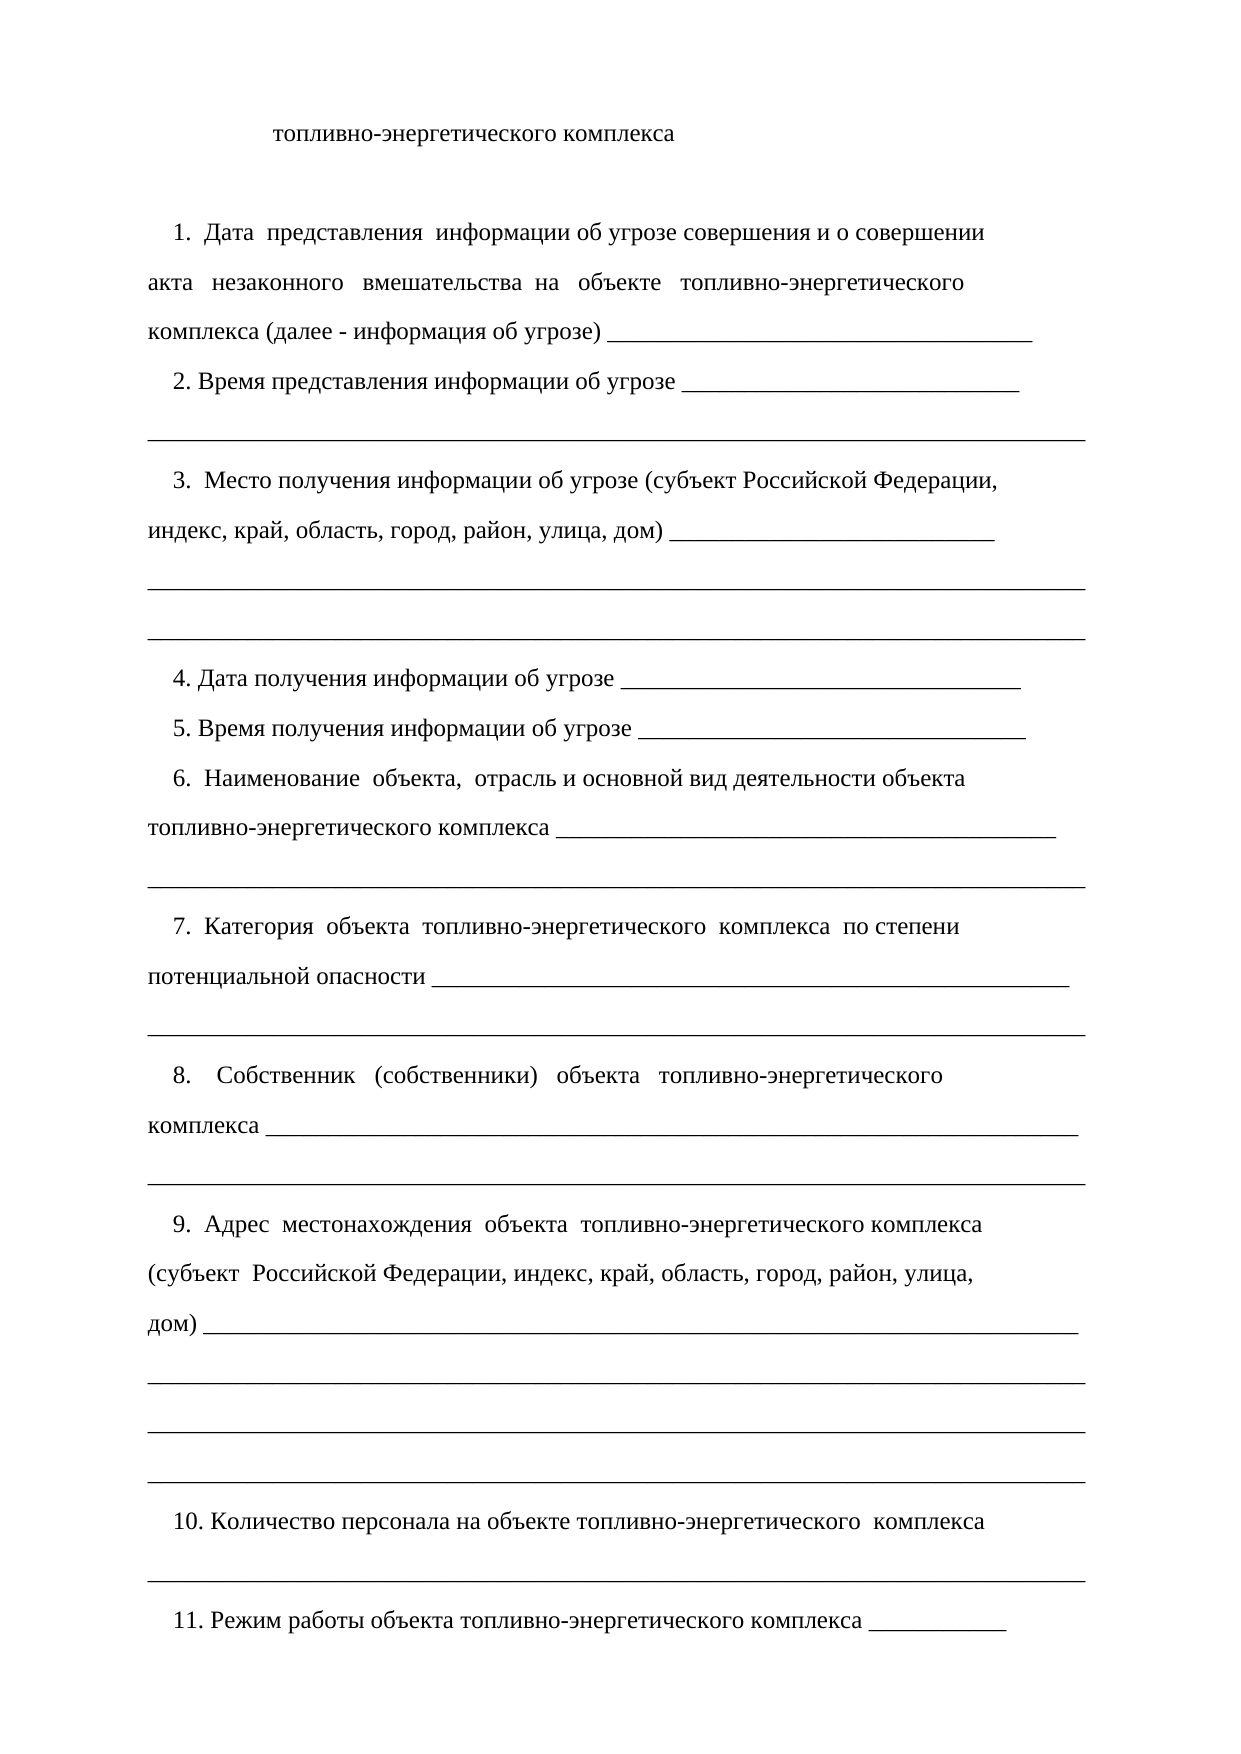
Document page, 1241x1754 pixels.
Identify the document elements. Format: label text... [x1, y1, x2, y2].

text ___________________________________________________________________________ [148, 1457, 1181, 1486]
text 3. Место получения информации об угрозе (субъект Российской Федерации, [148, 465, 1181, 494]
text 8. Собственник (собственники) объекта топливно-энергетического [148, 1060, 1181, 1089]
text ___________________________________________________________________________ [148, 1407, 1181, 1436]
text ___________________________________________________________________________ [148, 614, 1181, 643]
text топливно-энергетического комплекса ________________________________________ [148, 812, 1181, 841]
text 4. Дата получения информации об угрозе ________________________________ [148, 663, 1181, 692]
text 9. Адрес местонахождения объекта топливно-энергетического комплекса [148, 1209, 1181, 1238]
text 5. Время получения информации об угрозе _______________________________ [148, 713, 1181, 742]
text комплекса (далее - информация об угрозе) __________________________________ [148, 316, 1181, 345]
text топливно-энергетического комплекса [148, 118, 1181, 147]
text ___________________________________________________________________________ [148, 1358, 1181, 1386]
text 1. Дата представления информации об угрозе совершения и о совершении [148, 217, 1181, 246]
text ___________________________________________________________________________ [148, 416, 1181, 444]
text ___________________________________________________________________________ [148, 862, 1181, 891]
text дом) ______________________________________________________________________ [148, 1308, 1181, 1337]
text комплекса _________________________________________________________________ [148, 1110, 1181, 1138]
text 2. Время представления информации об угрозе ___________________________ [148, 366, 1181, 395]
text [148, 1556, 1181, 1585]
text 11. Режим работы объекта топливно-энергетического комплекса ___________ [148, 1606, 1181, 1634]
text (субъект Российской Федерации, индекс, край, область, город, район, улица, [148, 1258, 1181, 1287]
text ___________________________________________________________________________ [148, 1159, 1181, 1188]
text ___________________________________________________________________________ [148, 1011, 1181, 1039]
text 6. Наименование объекта, отрасль и основной вид деятельности объекта [148, 763, 1181, 791]
text 10. Количество персонала на объекте топливно-энергетического комплекса [148, 1506, 1181, 1535]
text потенциальной опасности ___________________________________________________ [148, 961, 1181, 990]
text ___________________________________________________________________________ [148, 564, 1181, 593]
text индекс, край, область, город, район, улица, дом) __________________________ [148, 515, 1181, 543]
text 7. Категория объекта топливно-энергетического комплекса по степени [148, 911, 1181, 940]
text акта незаконного вмешательства на объекте топливно-энергетического [148, 267, 1181, 296]
